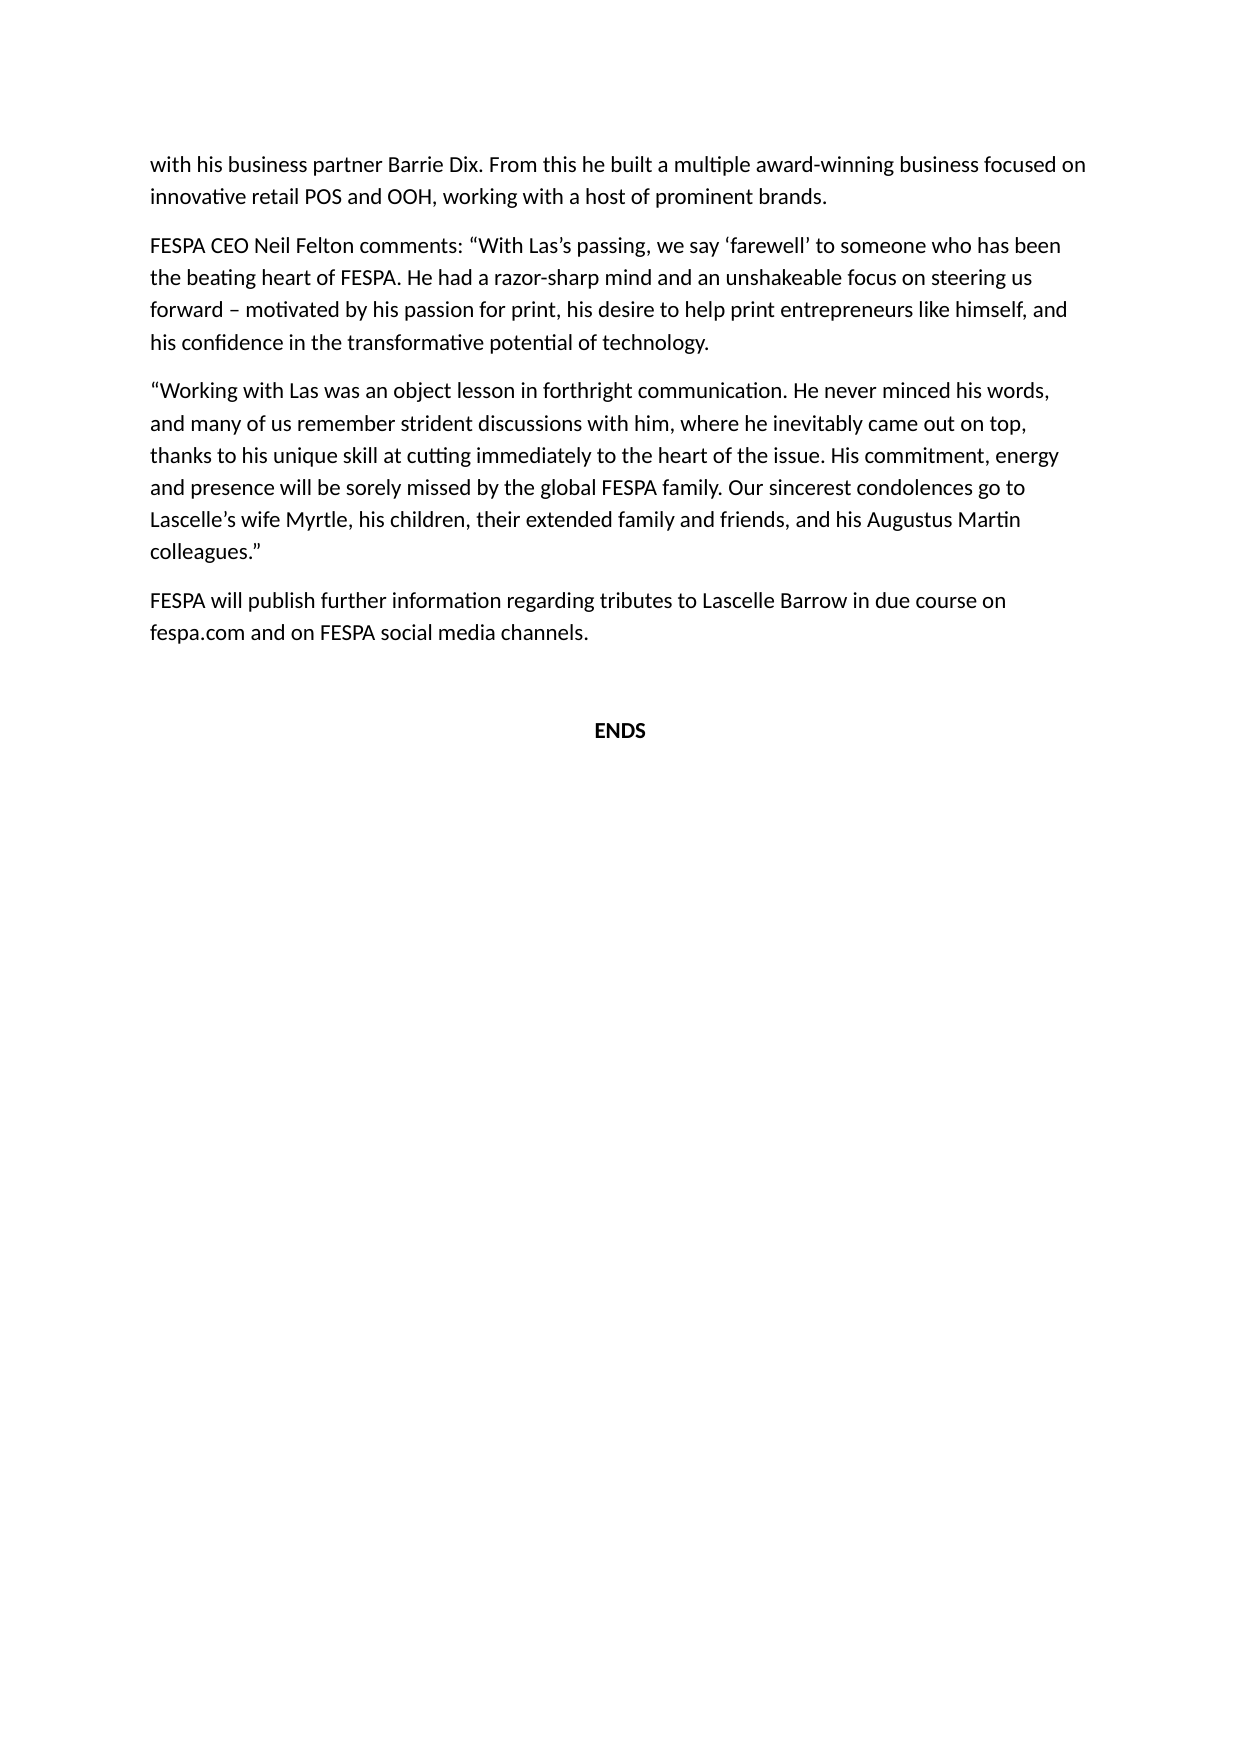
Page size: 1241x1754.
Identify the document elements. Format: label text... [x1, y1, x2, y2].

text “Working with Las was an object lesson in forthright communication. He never minced his words, and many of us remember strident discussions with him, where he inevitably came out on top, thanks to his unique skill at cutting immediately to the heart of the issue. His commitment, energy and presence will be sorely missed by the global FESPA family. Our sincerest condolences go to Lascelle’s wife Myrtle, his children, their extended family and friends, and his Augustus Martin colleagues.” [150, 376, 1090, 565]
text FESPA will publish further information regarding tributes to Lascelle Barrow in due course on fespa.com and on FESPA social media channels. [150, 586, 1090, 646]
text FESPA CEO Neil Felton comments: “With Las’s passing, we say ‘farewell’ to someone who has been the beating heart of FESPA. He had a razor-sharp mind and an unshakeable focus on steering us forward – motivated by his passion for print, his desire to help print entrepreneurs like himself, and his confidence in the transformative potential of technology. [150, 231, 1090, 356]
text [150, 150, 1090, 210]
text ENDS [150, 716, 1090, 744]
